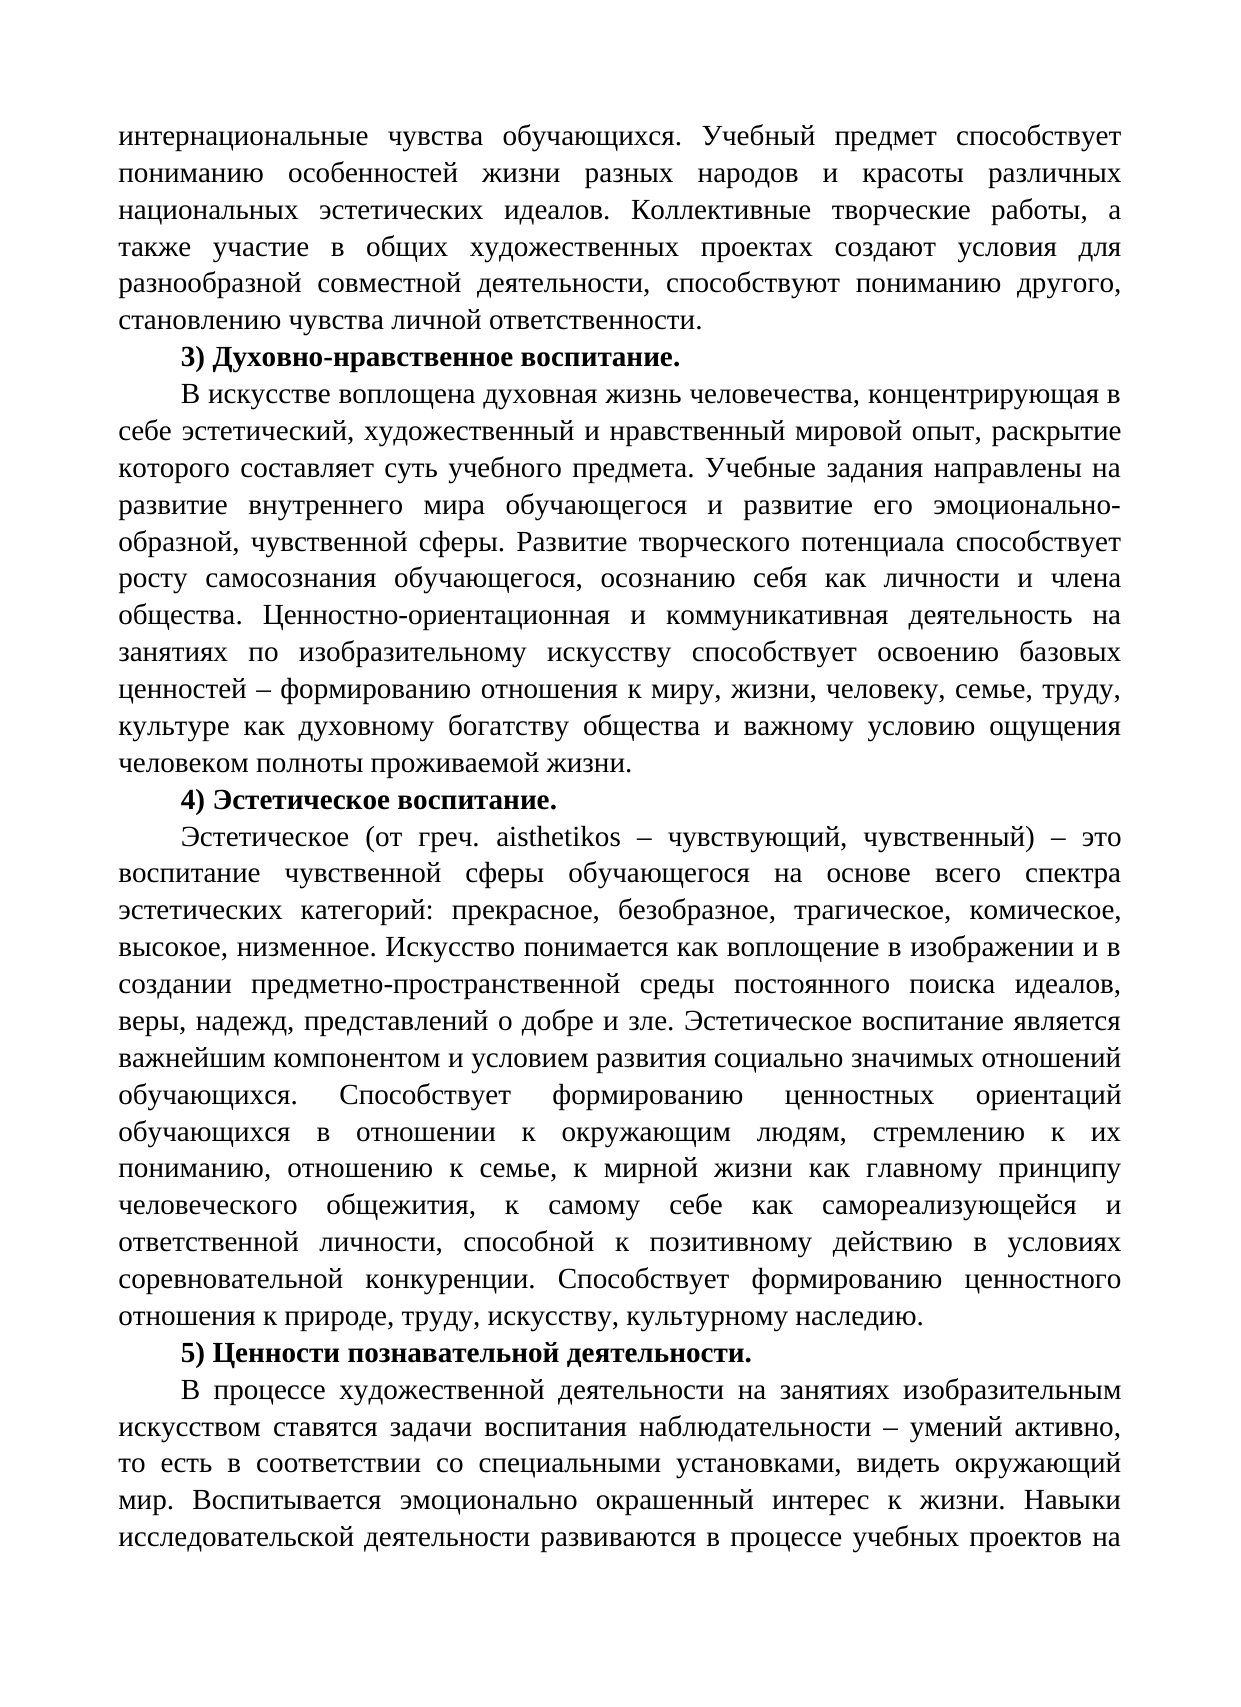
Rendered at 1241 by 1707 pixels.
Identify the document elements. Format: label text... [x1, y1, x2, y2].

text В искусстве воплощена духовная жизнь человечества, концентрирующая в себе эстетический, художественный и нравственный мировой опыт, раскрытие которого составляет суть учебного предмета. Учебные задания направлены на развитие внутреннего мира обучающегося и развитие его эмоционально-образной, чувственной сферы. Развитие творческого потенциала способствует росту самосознания обучающегося, осознанию себя как личности и члена общества. Ценностно-ориентационная и коммуникативная деятельность на занятиях по изобразительному искусству способствует освоению базовых ценностей – формированию отношения к миру, жизни, человеку, семье, труду, культуре как духовному богатству общества и важному условию ощущения человеком полноты проживаемой жизни. [118, 376, 1122, 778]
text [118, 1372, 1122, 1553]
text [118, 118, 1122, 336]
text 3) Духовно-нравственное воспитание. [118, 339, 1122, 373]
text Эстетическое (от греч. aisthetikos – чувствующий, чувственный) – это воспитание чувственной сферы обучающегося на основе всего спектра эстетических категорий: прекрасное, безобразное, трагическое, комическое, высокое, низменное. Искусство понимается как воплощение в изображении и в создании предметно-пространственной среды постоянного поиска идеалов, веры, надежд, представлений о добре и зле. Эстетическое воспитание является важнейшим компонентом и условием развития социально значимых отношений обучающихся. Способствует формированию ценностных ориентаций обучающихся в отношении к окружающим людям, стремлению к их пониманию, отношению к семье, к мирной жизни как главному принципу человеческого общежития, к самому себе как самореализующейся и ответственной личности, способной к позитивному действию в условиях соревновательной конкуренции. Способствует формированию ценностного отношения к природе, труду, искусству, культурному наследию. [118, 819, 1122, 1332]
text 4) Эстетическое воспитание. [118, 782, 1122, 815]
text 5) Ценности познавательной деятельности. [118, 1335, 1122, 1368]
